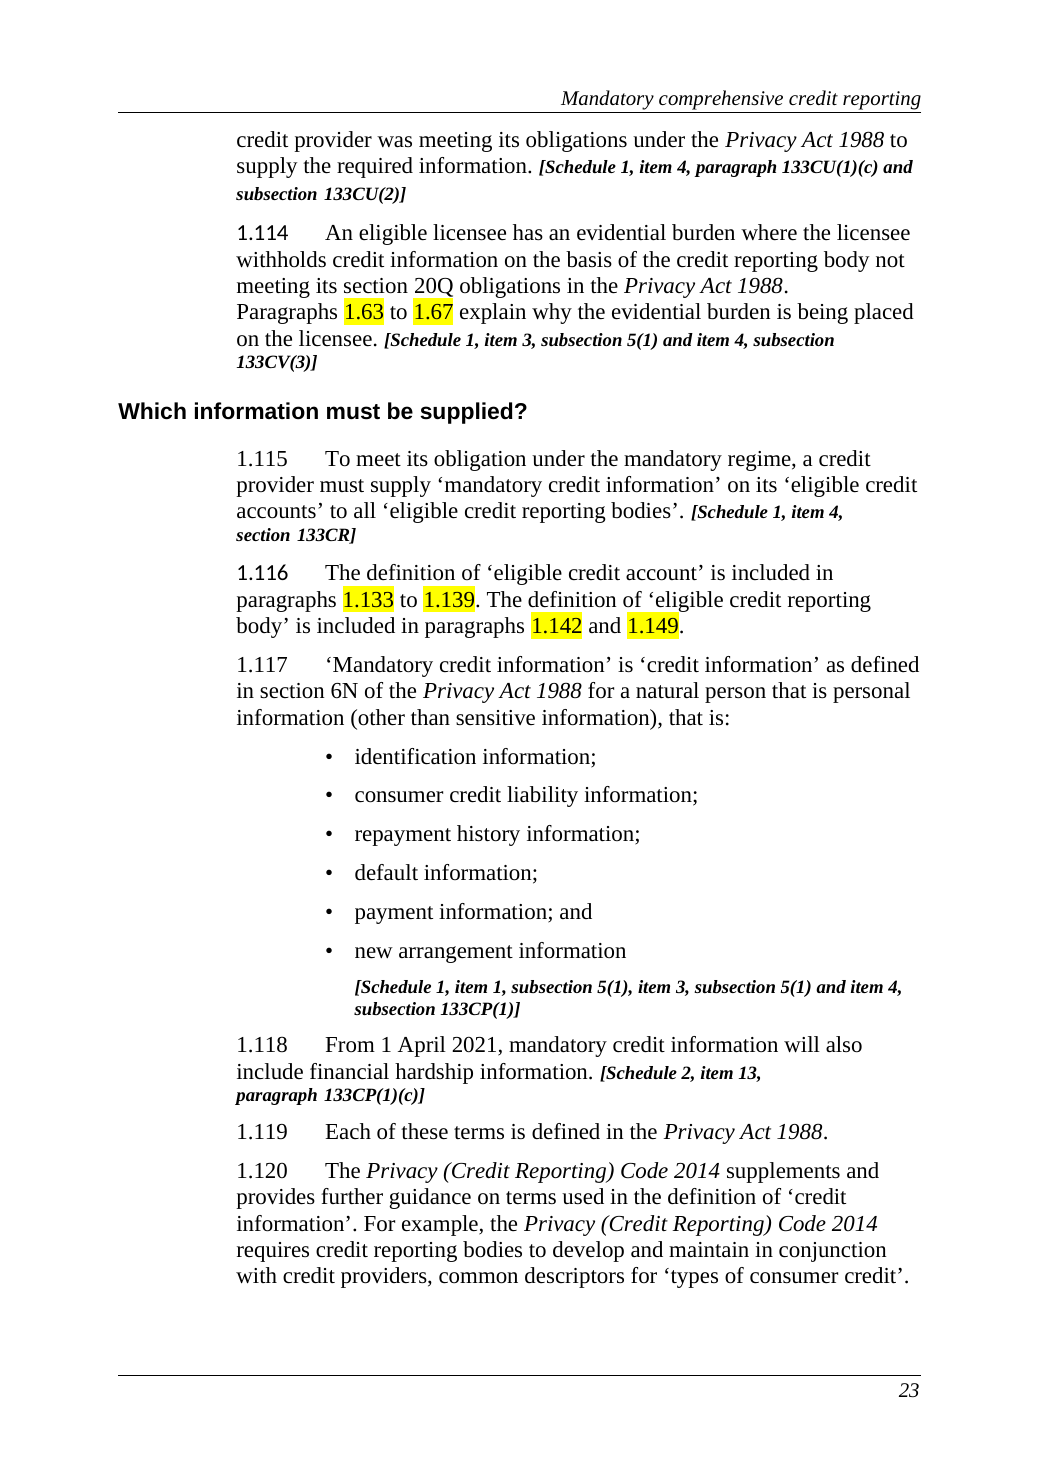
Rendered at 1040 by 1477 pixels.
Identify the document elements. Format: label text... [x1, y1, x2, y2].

text payment information; and [325, 898, 921, 924]
text repayment history information; [325, 820, 921, 847]
text consumer credit liability information; [325, 782, 921, 808]
text An eligible licensee has an evidential burden where the licensee withholds credit information on the basis of the credit reporting body not meeting its section 20Q obligations in the Privacy Act 1988. Paragraphs 1.63 to 1.67 explain why the evidential burden is being placed on the licensee. [Schedule 1, item 3, subsection 5(1) and item 4, subsection 133CV(3)] [236, 218, 921, 373]
list [Schedule 1, item 1, subsection 5(1), item 3, subsection 5(1) and item 4, subsection 133CP(1)] [354, 976, 921, 1019]
text default information; [325, 859, 921, 886]
subtitle Which information must be supplied? [118, 398, 921, 424]
text The Privacy (Credit Reporting) Code 2014 supplements and provides further guidance on terms used in the definition of ‘credit information’. For example, the Privacy (Credit Reporting) Code 2014 requires credit reporting bodies to develop and maintain in conjunction with credit providers, common descriptors for ‘types of consumer credit’. [236, 1157, 921, 1289]
text Each of these terms is defined in the Privacy Act 1988. [236, 1118, 921, 1144]
text new arrangement information [325, 937, 921, 963]
text From 1 April 2021, mandatory credit information will also include financial hardship information. [Schedule 2, item 13, paragraph 133CP(1)(c)] [236, 1031, 921, 1106]
text The definition of ‘eligible credit account’ is included in paragraphs 1.133 to 1.139. The definition of ‘eligible credit reporting body’ is included in paragraphs 1.142 and 1.149. [236, 558, 921, 639]
text ‘Mandatory credit information’ is ‘credit information’ as defined in section 6N of the Privacy Act 1988 for a natural person that is personal information (other than sensitive information), that is: [236, 651, 921, 730]
text identification information; [325, 743, 921, 769]
text To meet its obligation under the mandatory regime, a credit provider must supply ‘mandatory credit information’ on its ‘eligible credit accounts’ to all ‘eligible credit reporting bodies’. [Schedule 1, item 4, section 133CR] [236, 445, 921, 545]
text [236, 126, 921, 205]
